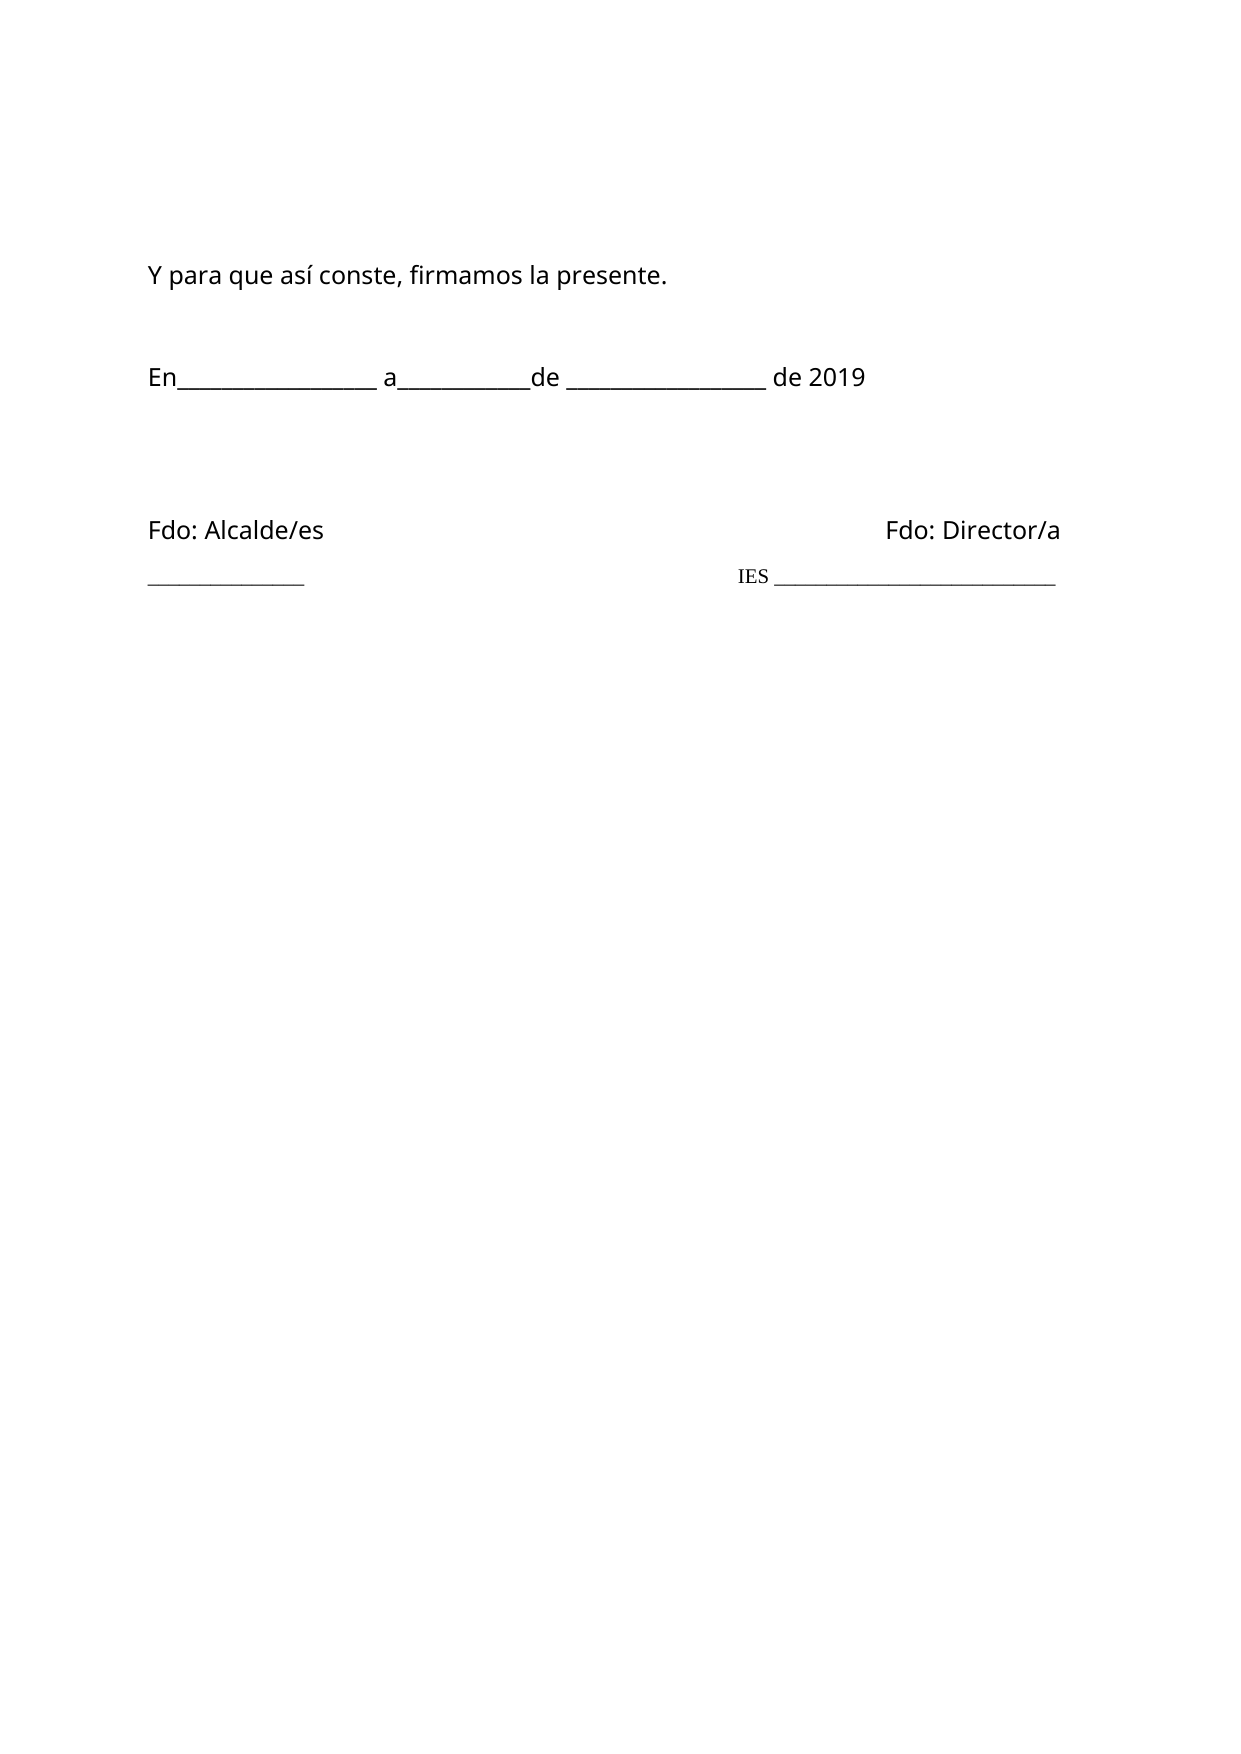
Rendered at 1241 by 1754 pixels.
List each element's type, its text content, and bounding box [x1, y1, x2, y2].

text Fdo: Alcalde/es Fdo: Director/a [148, 513, 1092, 547]
text _______________ IES ___________________________ [148, 564, 1092, 588]
text Y para que así conste, firmamos la presente. [148, 258, 1092, 292]
text En__________________ a____________de __________________ de 2019 [148, 360, 1092, 394]
